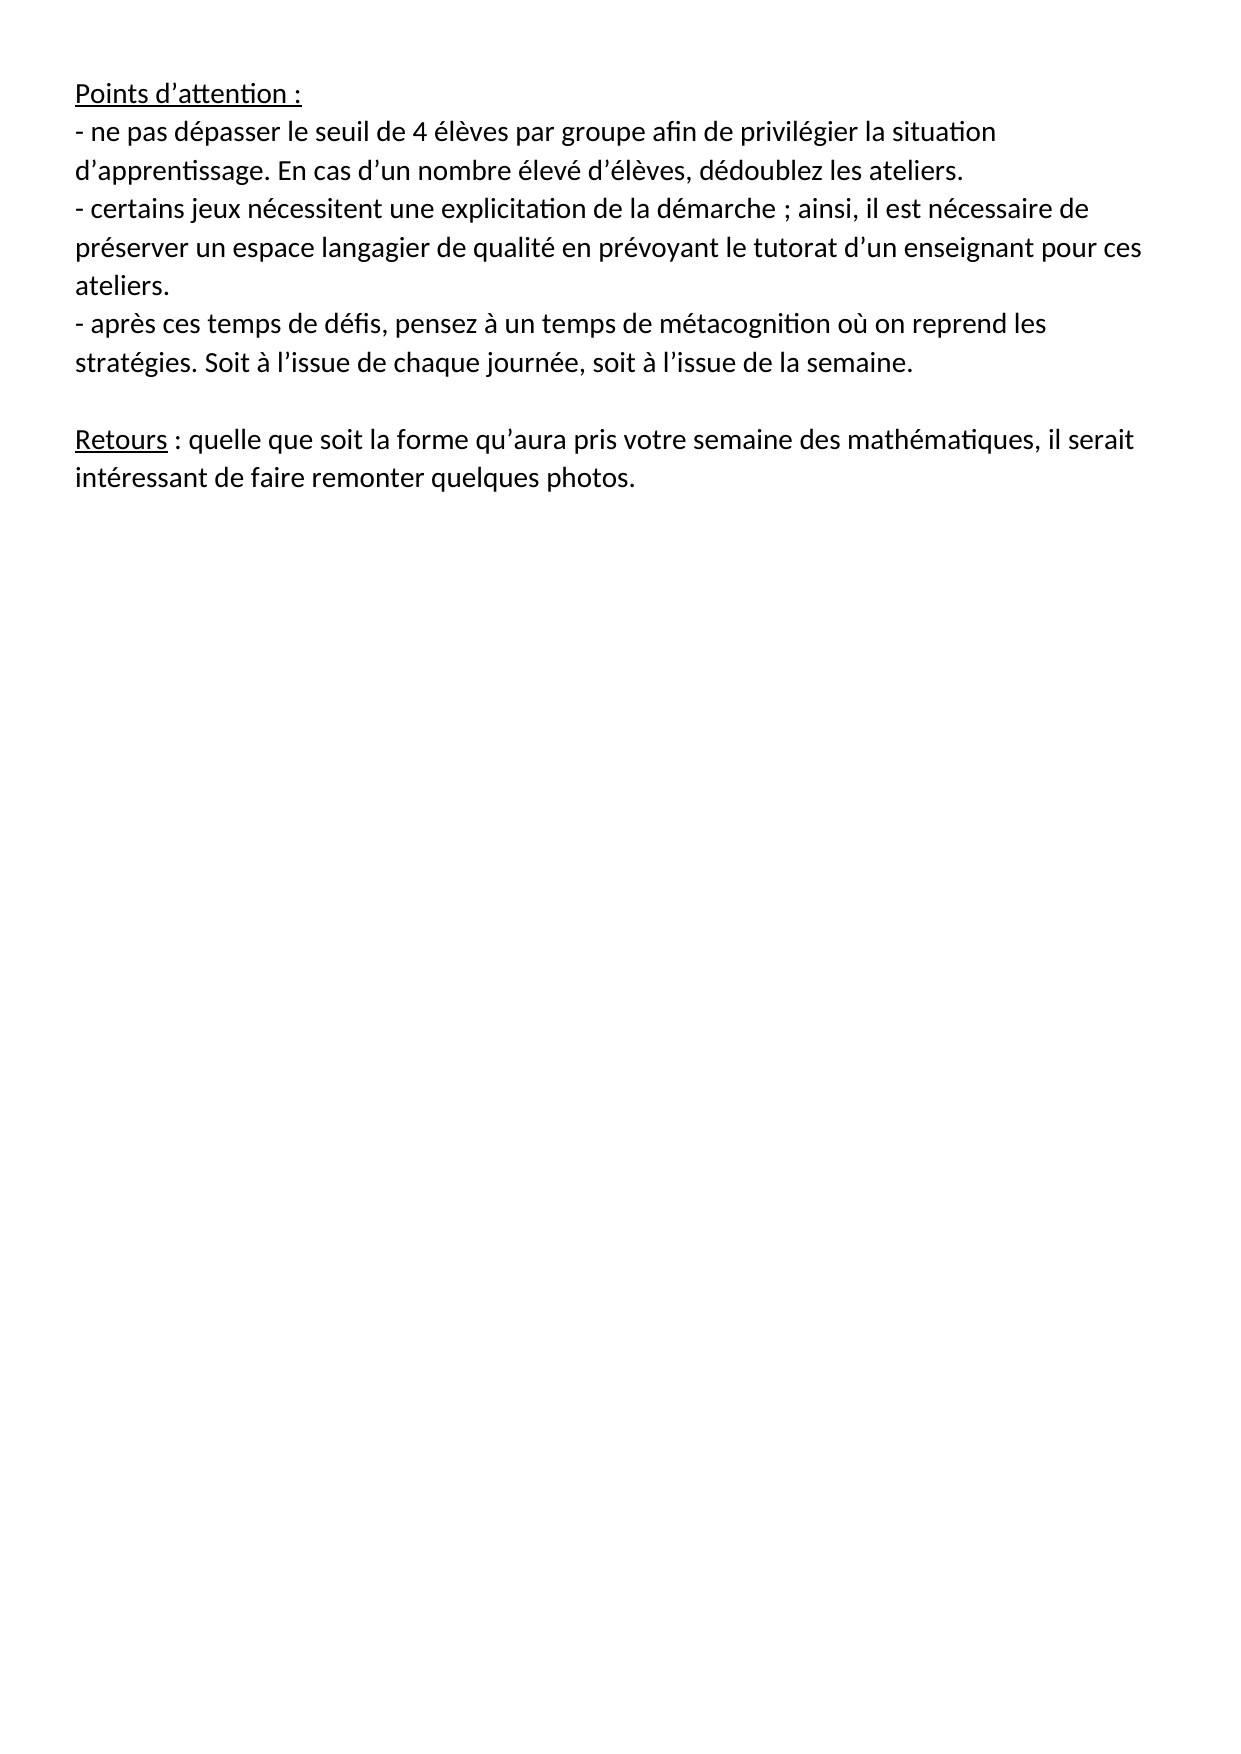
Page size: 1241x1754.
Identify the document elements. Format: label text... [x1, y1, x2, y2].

text - après ces temps de défis, pensez à un temps de métacognition où on reprend les stratégies. Soit à l’issue de chaque journée, soit à l’issue de la semaine. [75, 306, 1165, 380]
text - ne pas dépasser le seuil de 4 élèves par groupe afin de privilégier la situation d’apprentissage. En cas d’un nombre élevé d’élèves, dédoublez les ateliers. [75, 113, 1165, 187]
text Points d’attention : [75, 75, 1165, 111]
text Retours : quelle que soit la forme qu’aura pris votre semaine des mathématiques, il serait intéressant de faire remonter quelques photos. [75, 421, 1165, 495]
text - certains jeux nécessitent une explicitation de la démarche ; ainsi, il est nécessaire de préserver un espace langagier de qualité en prévoyant le tutorat d’un enseignant pour ces ateliers. [75, 190, 1165, 303]
